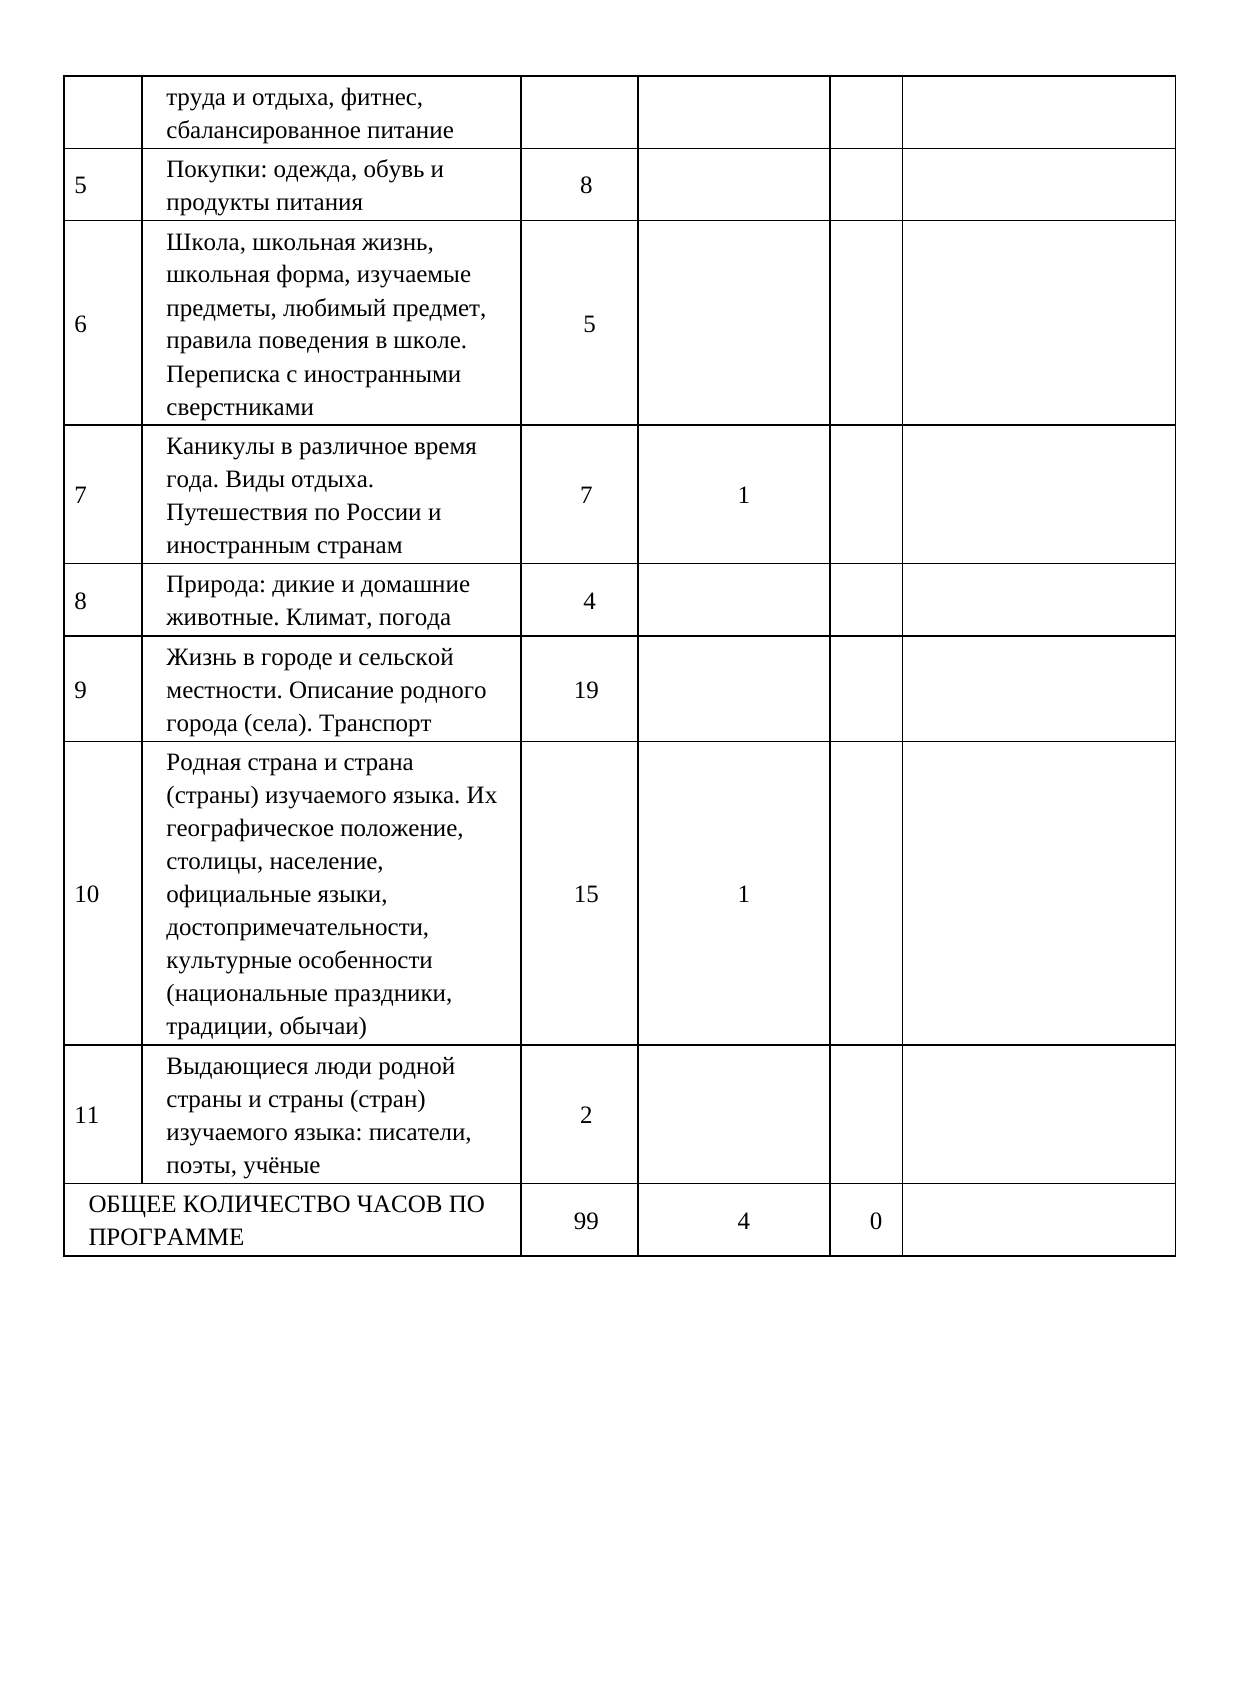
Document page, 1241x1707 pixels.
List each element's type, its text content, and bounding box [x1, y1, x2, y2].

table_cell [639, 221, 829, 424]
table_cell [639, 564, 829, 635]
table_cell [903, 637, 1175, 741]
table_cell 4 [522, 564, 637, 635]
table_cell 7 [522, 426, 637, 563]
table_cell [831, 564, 902, 635]
table_cell Родная страна и страна (страны) изучаемого языка. Их географическое положение, столицы, население, официальные языки, достопримечательности, культурные особенности (национальные праздники, традиции, обычаи) [143, 742, 520, 1044]
table_cell 8 [65, 564, 141, 635]
table_cell 99 [522, 1184, 637, 1255]
table_cell [639, 1046, 829, 1182]
table_cell [903, 77, 1175, 147]
table_cell 9 [65, 637, 141, 741]
table_cell 1 [639, 426, 829, 563]
table_cell 15 [522, 742, 637, 1044]
table_cell Школа, школьная жизнь, школьная форма, изучаемые предметы, любимый предмет, правила поведения в школе. Переписка с иностранными сверстниками [143, 221, 520, 424]
table_cell 4 [639, 1184, 829, 1255]
table_cell Выдающиеся люди родной страны и страны (стран) изучаемого языка: писатели, поэты, учёные [143, 1046, 520, 1182]
table_cell 19 [522, 637, 637, 741]
table_cell [903, 426, 1175, 563]
table_cell 10 [65, 742, 141, 1044]
table_cell [639, 77, 829, 147]
table_cell 6 [65, 221, 141, 424]
table_cell [831, 149, 902, 220]
table_cell 2 [522, 1046, 637, 1182]
table_cell Покупки: одежда, обувь и продукты питания [143, 149, 520, 220]
table_cell [831, 77, 902, 147]
table_cell ОБЩЕЕ КОЛИЧЕСТВО ЧАСОВ ПО ПРОГРАММЕ [65, 1184, 520, 1255]
table_cell Каникулы в различное время года. Виды отдыха. Путешествия по России и иностранным странам [143, 426, 520, 563]
table_cell [903, 742, 1175, 1044]
table_cell 1 [639, 742, 829, 1044]
table_cell Жизнь в городе и сельской местности. Описание родного города (села). Транспорт [143, 637, 520, 741]
table_cell [903, 1046, 1175, 1182]
table_cell Природа: дикие и домашние животные. Климат, погода [143, 564, 520, 635]
table_cell [639, 149, 829, 220]
table_cell 7 [65, 426, 141, 563]
table_cell [831, 1046, 902, 1182]
table_cell 5 [522, 221, 637, 424]
table_cell [831, 742, 902, 1044]
table_cell 8 [522, 149, 637, 220]
table_cell [831, 637, 902, 741]
table_cell 0 [831, 1184, 902, 1255]
table_cell [903, 564, 1175, 635]
table_cell [831, 221, 902, 424]
table_cell [903, 149, 1175, 220]
table_cell [903, 1184, 1175, 1255]
table_cell 4 [65, 77, 141, 147]
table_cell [143, 77, 520, 147]
table_cell [639, 637, 829, 741]
table_cell 5 [65, 149, 141, 220]
table_cell [903, 221, 1175, 424]
table_cell 6 [522, 77, 637, 147]
table_cell 11 [65, 1046, 141, 1182]
table_cell [831, 426, 902, 563]
